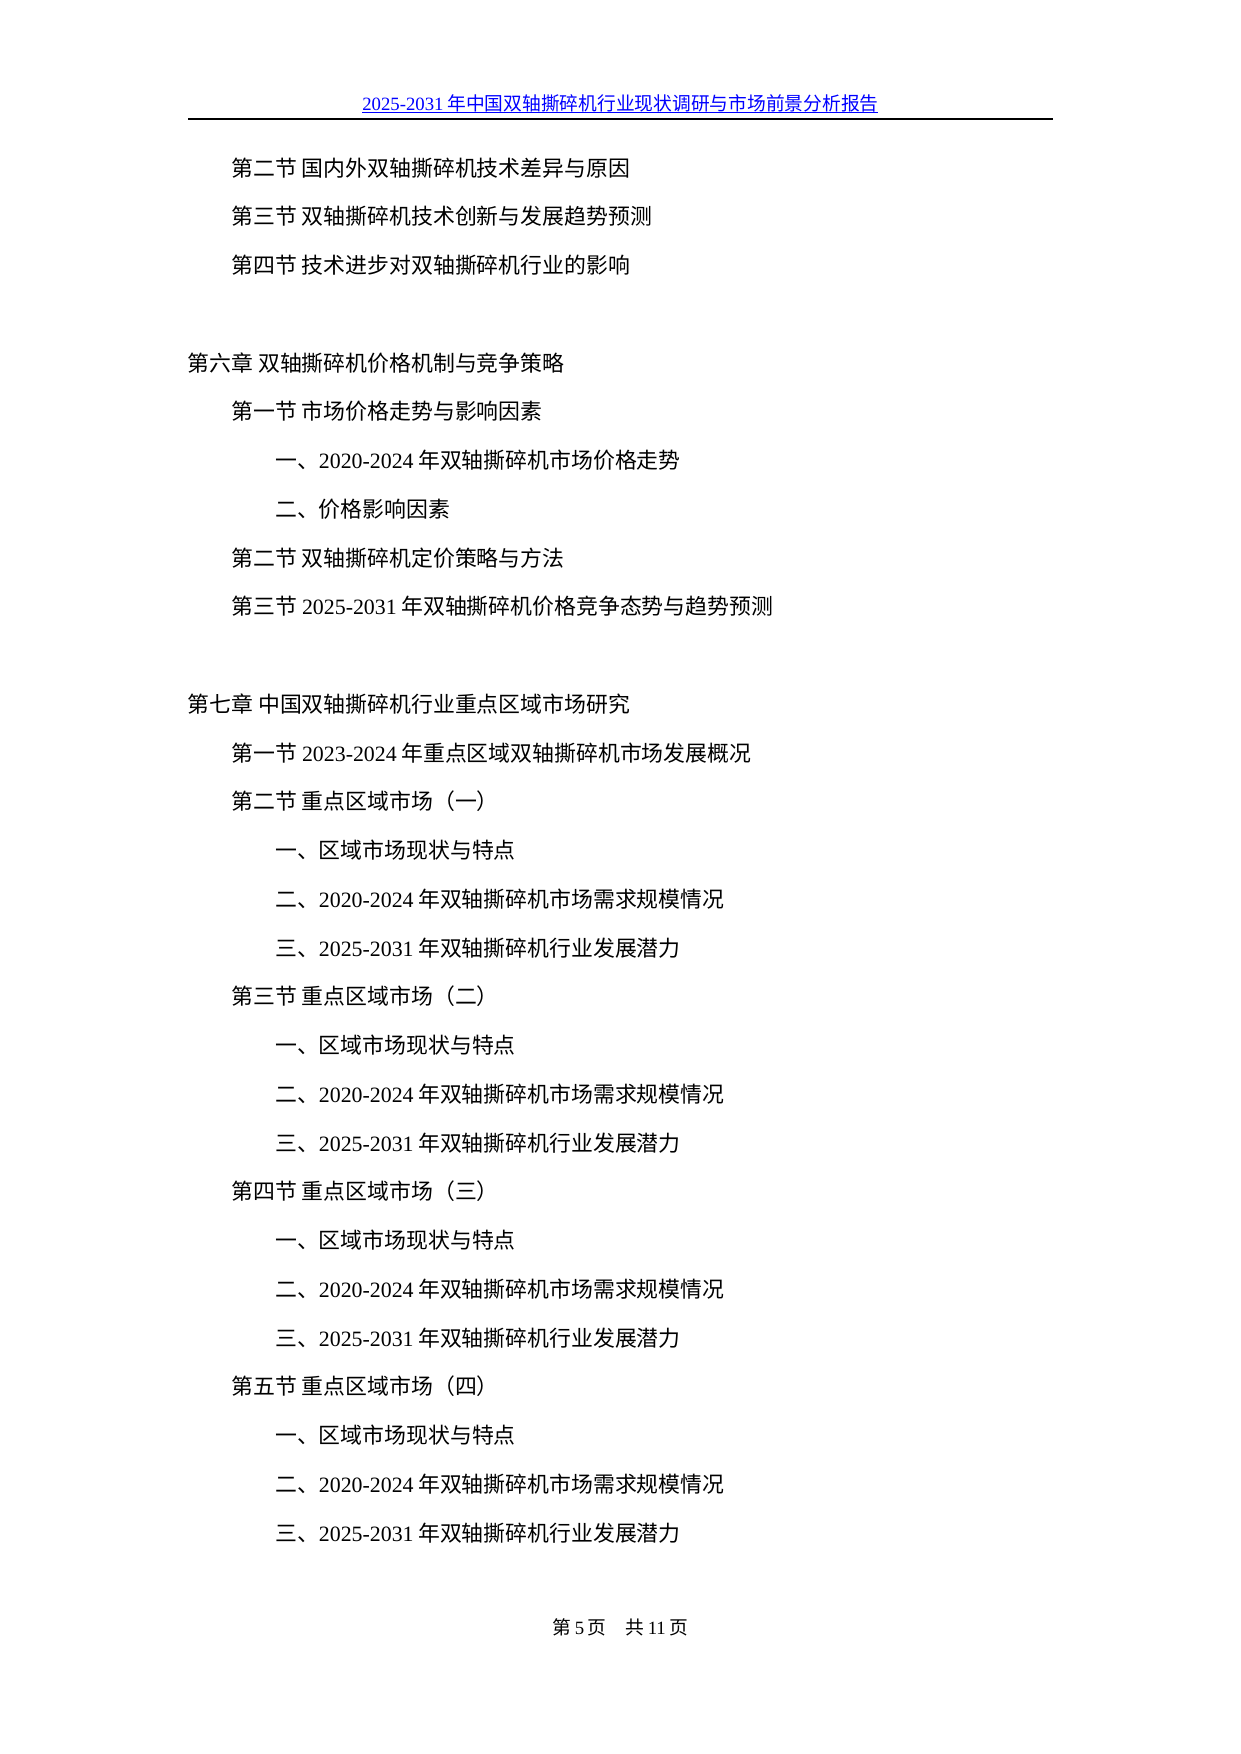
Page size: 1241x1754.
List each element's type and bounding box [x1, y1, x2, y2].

text [187, 150, 1053, 1548]
